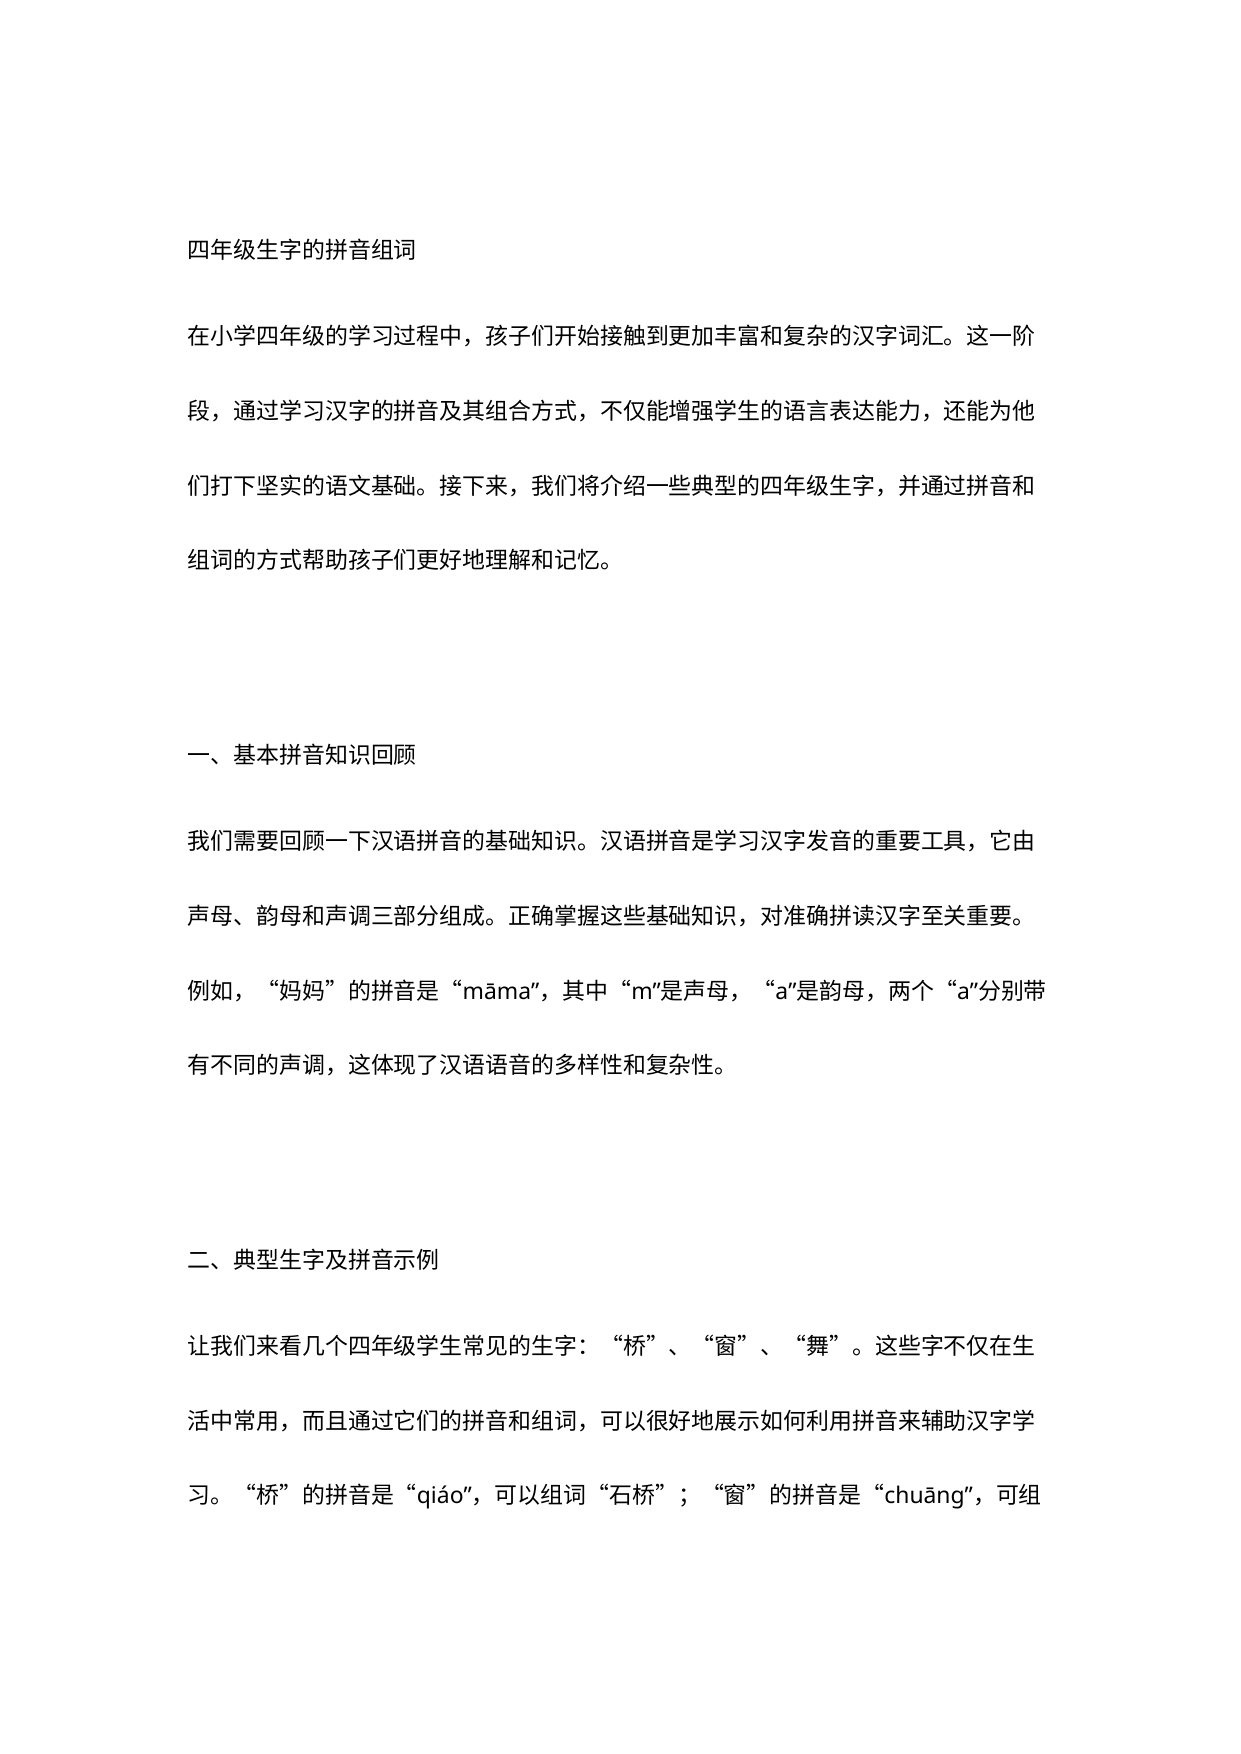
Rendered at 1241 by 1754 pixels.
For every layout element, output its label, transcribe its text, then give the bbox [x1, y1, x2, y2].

text 我们需要回顾一下汉语拼音的基础知识。汉语拼音是学习汉字发音的重要工具，它由声母、韵母和声调三部分组成。正确掌握这些基础知识，对准确拼读汉字至关重要。例如，“妈妈”的拼音是“māma”，其中“m”是声母，“a”是韵母，两个“a”分别带有不同的声调，这体现了汉语语音的多样性和复杂性。 [187, 807, 1053, 1096]
text 二、典型生字及拼音示例 [187, 1226, 1053, 1291]
text 四年级生字的拼音组词 [187, 216, 1053, 281]
text 一、基本拼音知识回顾 [187, 721, 1053, 786]
text 在小学四年级的学习过程中，孩子们开始接触到更加丰富和复杂的汉字词汇。这一阶段，通过学习汉字的拼音及其组合方式，不仅能增强学生的语言表达能力，还能为他们打下坚实的语文基础。接下来，我们将介绍一些典型的四年级生字，并通过拼音和组词的方式帮助孩子们更好地理解和记忆。 [187, 302, 1053, 591]
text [187, 1312, 1053, 1527]
